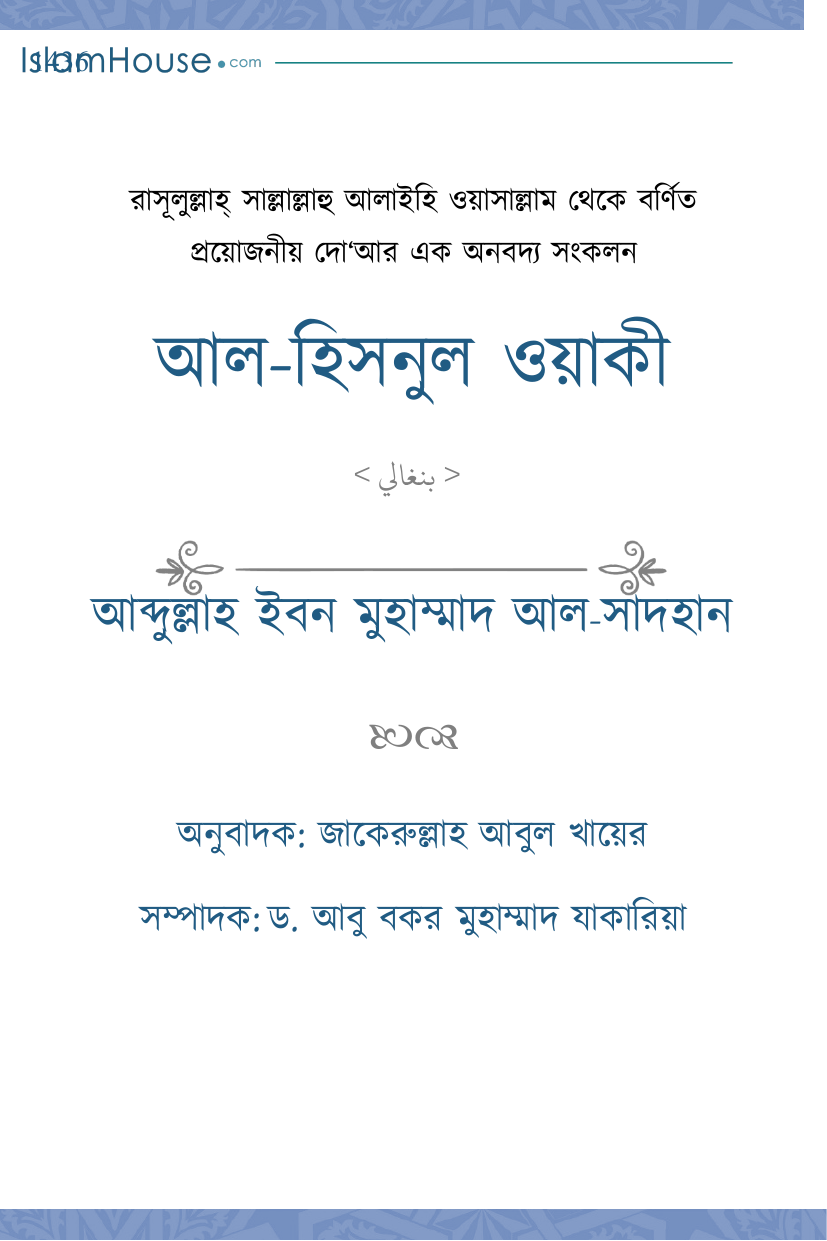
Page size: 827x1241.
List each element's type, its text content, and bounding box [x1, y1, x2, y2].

text অনুবাদক: জাকেরুল্লাহ আবুল খায়ের [89, 800, 738, 862]
text রাসূলুল্লাহ্ সাল্লাল্লাহু আলাইহি ওয়াসাল্লাম থেকে বর্ণিত প্রয়োজনীয় দো‘আর এক অনবদ্য সংকলন [89, 172, 738, 276]
picture [14, 42, 741, 79]
text আব্দুল্লাহ ইবন মুহাম্মাদ আল-সাদহান [89, 568, 738, 653]
text সম্পাদক: ড. আবু বকর মুহাম্মাদ যাকারিয়া [89, 884, 738, 946]
text আল-হিসনুল ওয়াকী [89, 293, 738, 417]
text < بنغالي > [89, 448, 738, 504]
